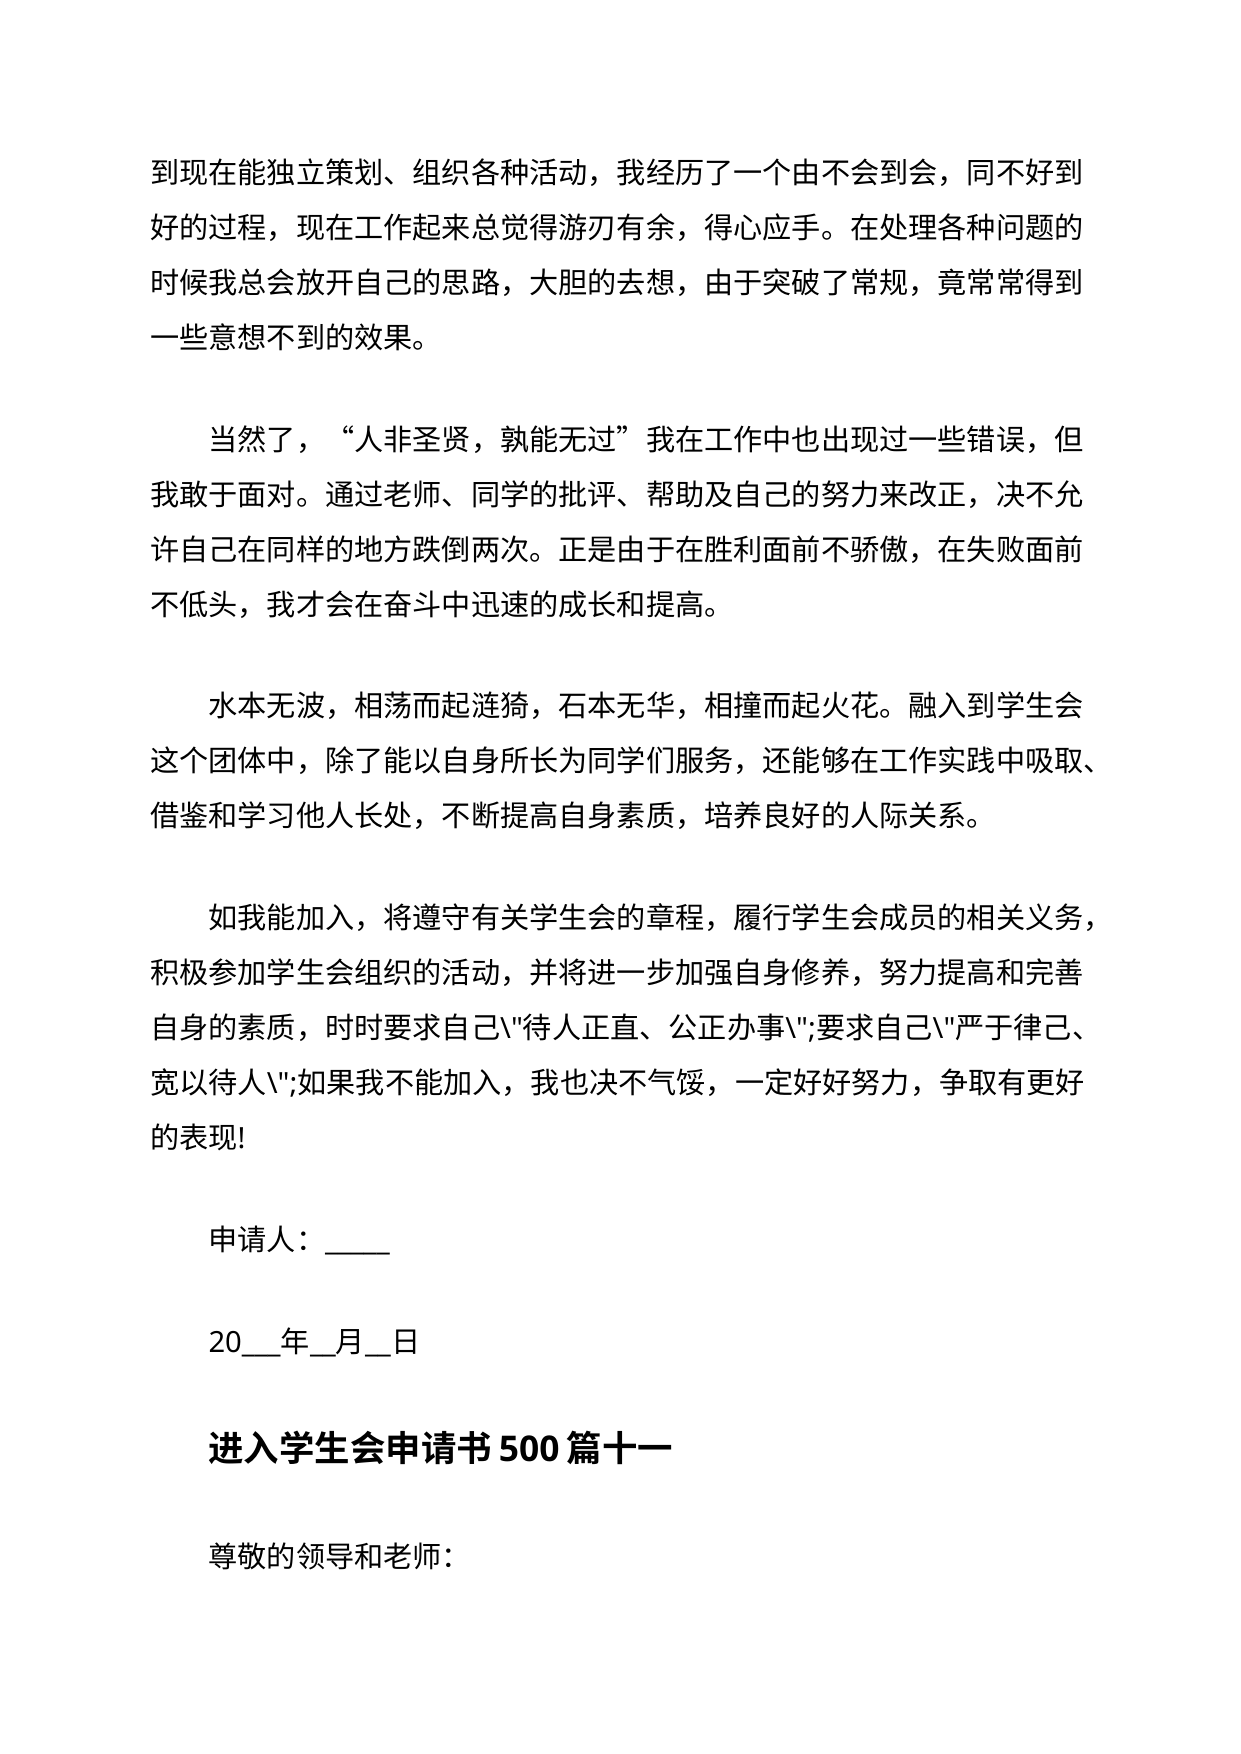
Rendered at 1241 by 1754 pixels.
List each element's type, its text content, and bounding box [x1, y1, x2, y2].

text 进入学生会申请书500篇十一 [150, 1420, 1090, 1472]
text 当然了，“人非圣贤，孰能无过”我在工作中也出现过一些错误，但我敢于面对。通过老师、同学的批评、帮助及自己的努力来改正，决不允许自己在同样的地方跌倒两次。正是由于在胜利面前不骄傲，在失败面前不低头，我才会在奋斗中迅速的成长和提高。 [150, 416, 1090, 623]
text 尊敬的领导和老师： [150, 1534, 1090, 1576]
text 水本无波，相荡而起涟猗，石本无华，相撞而起火花。融入到学生会这个团体中，除了能以自身所长为同学们服务，还能够在工作实践中吸取、借鉴和学习他人长处，不断提高自身素质，培养良好的人际关系。 [150, 683, 1090, 835]
text 20___年__月__日 [150, 1318, 1090, 1361]
text 申请人：_____ [150, 1216, 1090, 1259]
text 如我能加入，将遵守有关学生会的章程，履行学生会成员的相关义务，积极参加学生会组织的活动，并将进一步加强自身修养，努力提高和完善自身的素质，时时要求自己\"待人正直、公正办事\";要求自己\"严于律己、宽以待人\";如果我不能加入，我也决不气馁，一定好好努力，争取有更好的表现! [150, 894, 1090, 1157]
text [150, 150, 1090, 357]
